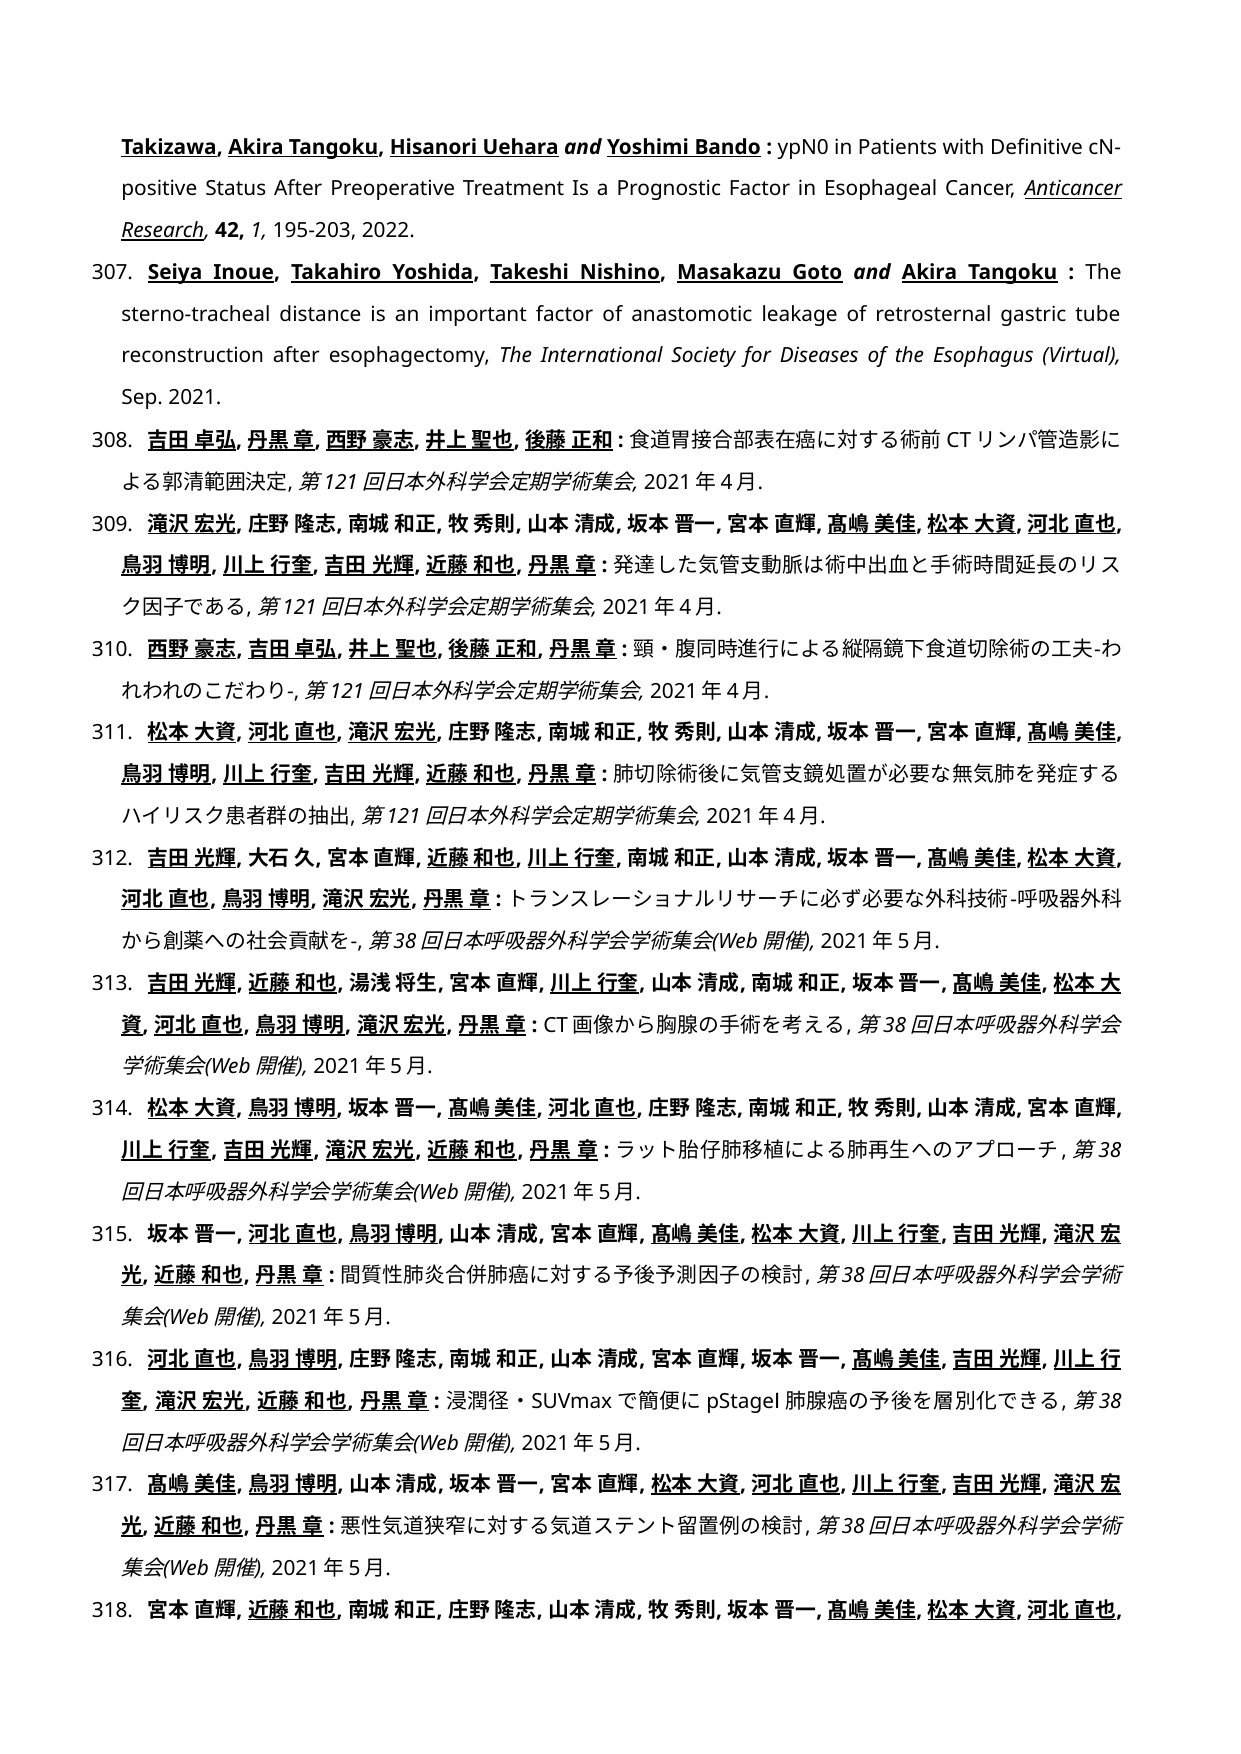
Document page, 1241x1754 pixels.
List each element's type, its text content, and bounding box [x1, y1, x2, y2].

list 髙嶋 美佳, 鳥羽 博明, 山本 清成, 坂本 晋一, 宮本 直輝, 松本 大資, 河北 直也, 川上 行奎, 吉田 光輝, 滝沢 宏光, 近藤 和也, 丹黒 章 : 悪性気道狭窄に対する気道ステント留置例の検討, 第38回日本呼吸器外科学会学術集会(Web開催), 2021年5月. [92, 1462, 1122, 1587]
list 吉田 光輝, 近藤 和也, 湯浅 将生, 宮本 直輝, 川上 行奎, 山本 清成, 南城 和正, 坂本 晋一, 髙嶋 美佳, 松本 大資, 河北 直也, 鳥羽 博明, 滝沢 宏光, 丹黒 章 : CT画像から胸腺の手術を考える, 第38回日本呼吸器外科学会学術集会(Web開催), 2021年5月. [92, 961, 1122, 1086]
list Seiya Inoue, Takahiro Yoshida, Takeshi Nishino, Masakazu Goto and Akira Tangoku : The sterno-tracheal distance is an important factor of anastomotic leakage of retrosternal gastric tube reconstruction after esophagectomy, The International Society for Diseases of the Esophagus (Virtual), Sep. 2021. [92, 250, 1122, 417]
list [92, 1587, 1122, 1629]
list 滝沢 宏光, 庄野 隆志, 南城 和正, 牧 秀則, 山本 清成, 坂本 晋一, 宮本 直輝, 髙嶋 美佳, 松本 大資, 河北 直也, 鳥羽 博明, 川上 行奎, 吉田 光輝, 近藤 和也, 丹黒 章 : 発達した気管支動脈は術中出血と手術時間延長のリスク因子である, 第121回日本外科学会定期学術集会, 2021年4月. [92, 501, 1122, 626]
list 吉田 光輝, 大石 久, 宮本 直輝, 近藤 和也, 川上 行奎, 南城 和正, 山本 清成, 坂本 晋一, 髙嶋 美佳, 松本 大資, 河北 直也, 鳥羽 博明, 滝沢 宏光, 丹黒 章 : トランスレーショナルリサーチに必ず必要な外科技術-呼吸器外科から創薬への社会貢献を-, 第38回日本呼吸器外科学会学術集会(Web開催), 2021年5月. [92, 835, 1122, 961]
list 吉田 卓弘, 丹黒 章, 西野 豪志, 井上 聖也, 後藤 正和 : 食道胃接合部表在癌に対する術前CTリンパ管造影による郭清範囲決定, 第121回日本外科学会定期学術集会, 2021年4月. [92, 417, 1122, 501]
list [92, 125, 1122, 250]
list 坂本 晋一, 河北 直也, 鳥羽 博明, 山本 清成, 宮本 直輝, 髙嶋 美佳, 松本 大資, 川上 行奎, 吉田 光輝, 滝沢 宏光, 近藤 和也, 丹黒 章 : 間質性肺炎合併肺癌に対する予後予測因子の検討, 第38回日本呼吸器外科学会学術集会(Web開催), 2021年5月. [92, 1211, 1122, 1336]
list 西野 豪志, 吉田 卓弘, 井上 聖也, 後藤 正和, 丹黒 章 : 頸・腹同時進行による縦隔鏡下食道切除術の工夫-われわれのこだわり-, 第121回日本外科学会定期学術集会, 2021年4月. [92, 626, 1122, 710]
list 松本 大資, 鳥羽 博明, 坂本 晋一, 髙嶋 美佳, 河北 直也, 庄野 隆志, 南城 和正, 牧 秀則, 山本 清成, 宮本 直輝, 川上 行奎, 吉田 光輝, 滝沢 宏光, 近藤 和也, 丹黒 章 : ラット胎仔肺移植による肺再生へのアプローチ, 第38回日本呼吸器外科学会学術集会(Web開催), 2021年5月. [92, 1086, 1122, 1211]
list 松本 大資, 河北 直也, 滝沢 宏光, 庄野 隆志, 南城 和正, 牧 秀則, 山本 清成, 坂本 晋一, 宮本 直輝, 髙嶋 美佳, 鳥羽 博明, 川上 行奎, 吉田 光輝, 近藤 和也, 丹黒 章 : 肺切除術後に気管支鏡処置が必要な無気肺を発症するハイリスク患者群の抽出, 第121回日本外科学会定期学術集会, 2021年4月. [92, 710, 1122, 835]
list 河北 直也, 鳥羽 博明, 庄野 隆志, 南城 和正, 山本 清成, 宮本 直輝, 坂本 晋一, 髙嶋 美佳, 吉田 光輝, 川上 行奎, 滝沢 宏光, 近藤 和也, 丹黒 章 : 浸潤径・SUVmaxで簡便にpStageⅠ肺腺癌の予後を層別化できる, 第38回日本呼吸器外科学会学術集会(Web開催), 2021年5月. [92, 1336, 1122, 1462]
